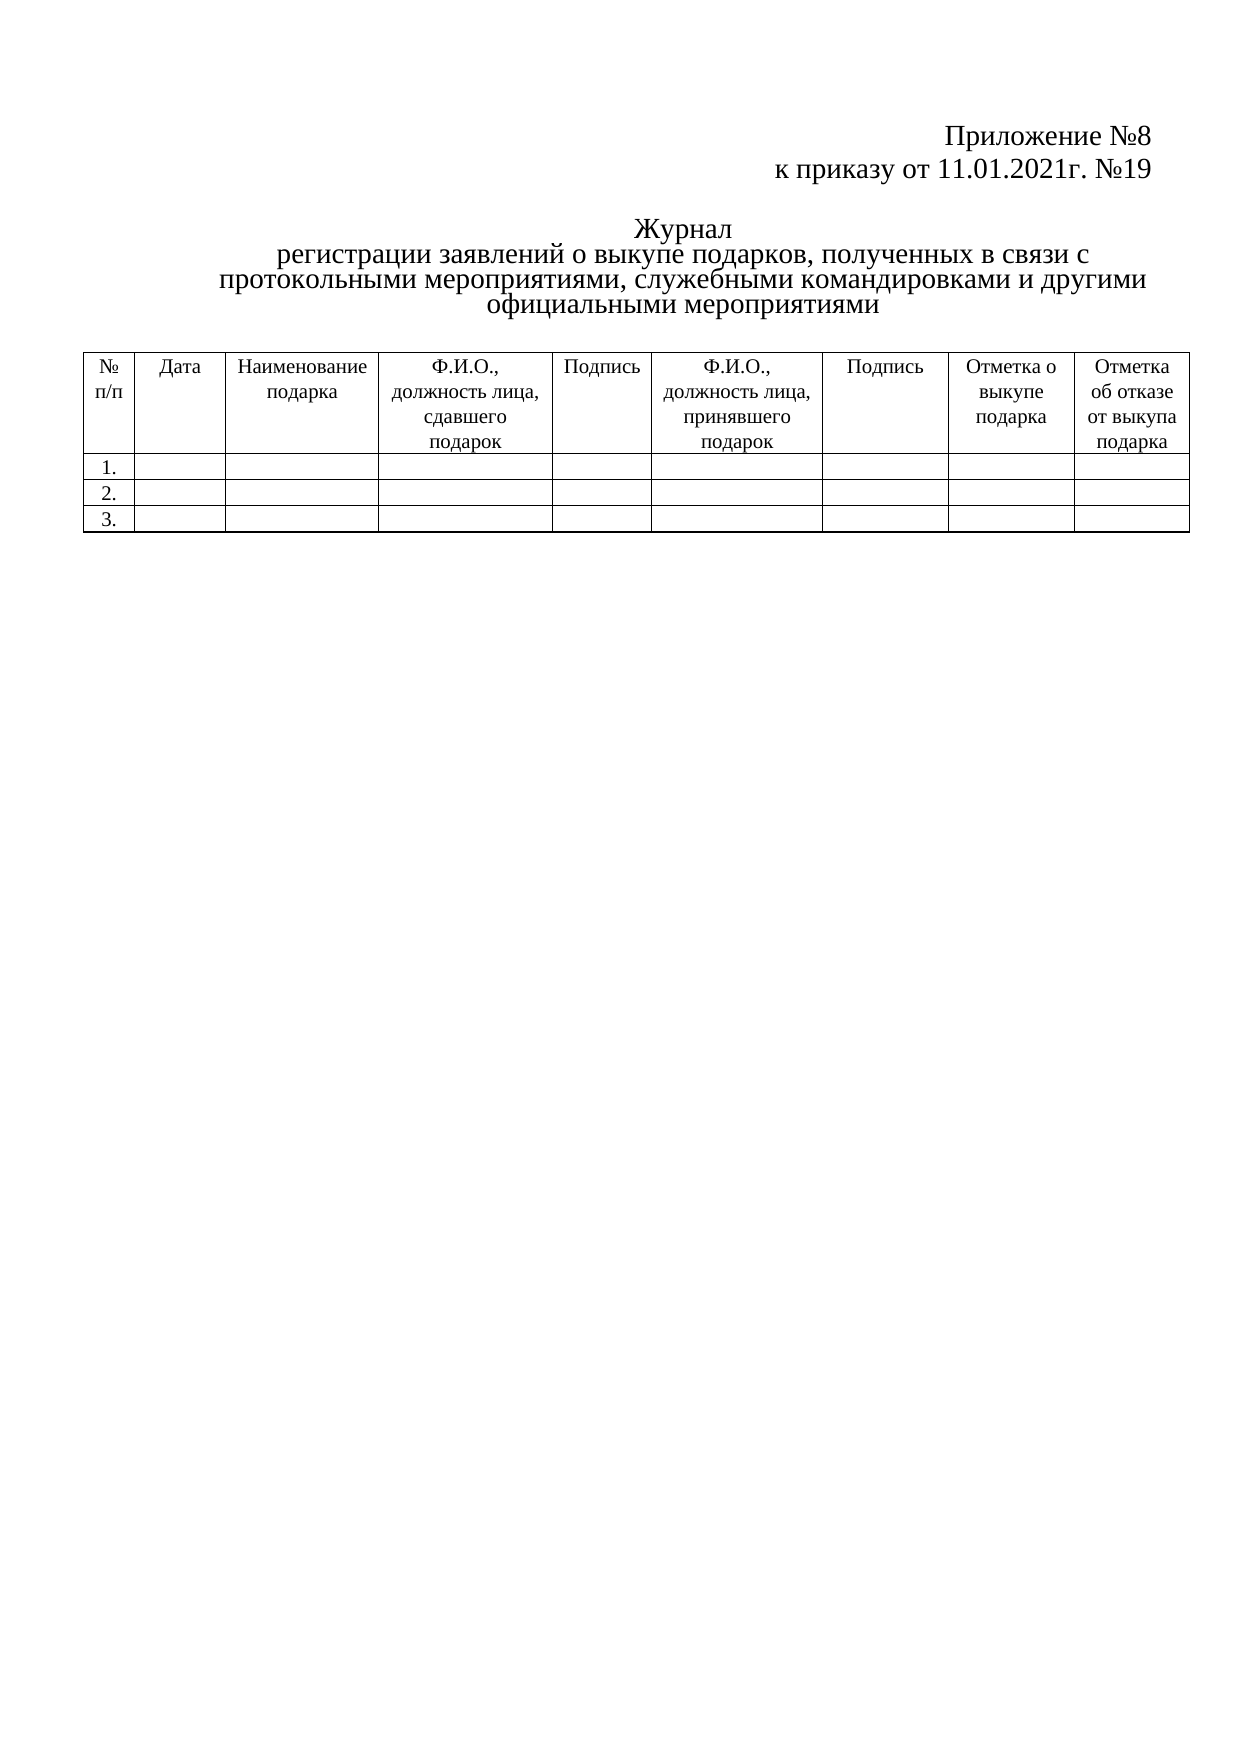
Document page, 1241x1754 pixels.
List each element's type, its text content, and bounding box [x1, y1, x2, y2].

table_cell [135, 506, 225, 531]
table_cell [1075, 506, 1189, 531]
table_header Наименование подарка [226, 353, 378, 453]
table_cell 1. [84, 454, 134, 479]
table_cell [553, 506, 651, 531]
table_cell [553, 480, 651, 505]
table_cell [949, 506, 1074, 531]
table_cell [823, 506, 948, 531]
table_cell [553, 454, 651, 479]
table_header Дата [135, 353, 225, 453]
table_header Подпись [823, 353, 948, 453]
table_header Ф.И.О., должность лица, сдавшего подарок [379, 353, 552, 453]
table_cell [135, 480, 225, 505]
table_header Отметка о выкупе подарка [949, 353, 1074, 453]
table_cell [1075, 454, 1189, 479]
table_cell [652, 506, 822, 531]
text регистрации заявлений о выкупе подарков, полученных в связи с протокольными мероприятиями, служебными командировками и другими официальными мероприятиями [214, 244, 1152, 319]
table_cell [823, 454, 948, 479]
table_header № п/п [84, 353, 134, 453]
table_cell [379, 506, 552, 531]
table_cell [379, 454, 552, 479]
table_cell 2. [84, 480, 134, 505]
table_cell [949, 454, 1074, 479]
text Приложение №8 [215, 118, 1152, 152]
table_cell [135, 454, 225, 479]
table_header Отметка об отказе от выкупа подарка [1075, 353, 1189, 453]
table_cell [226, 454, 378, 479]
table_cell [226, 506, 378, 531]
table_cell [379, 480, 552, 505]
table_cell [226, 480, 378, 505]
table_cell [652, 480, 822, 505]
table_cell [1075, 480, 1189, 505]
text Журнал [214, 219, 1152, 244]
text к приказу от 11.01.2021г. №19 [215, 152, 1152, 185]
table_cell [823, 480, 948, 505]
table_header Подпись [553, 353, 651, 453]
table_cell [949, 480, 1074, 505]
table_cell [652, 454, 822, 479]
table_header Ф.И.О., должность лица, принявшего подарок [652, 353, 822, 453]
table_cell 3. [84, 506, 134, 531]
